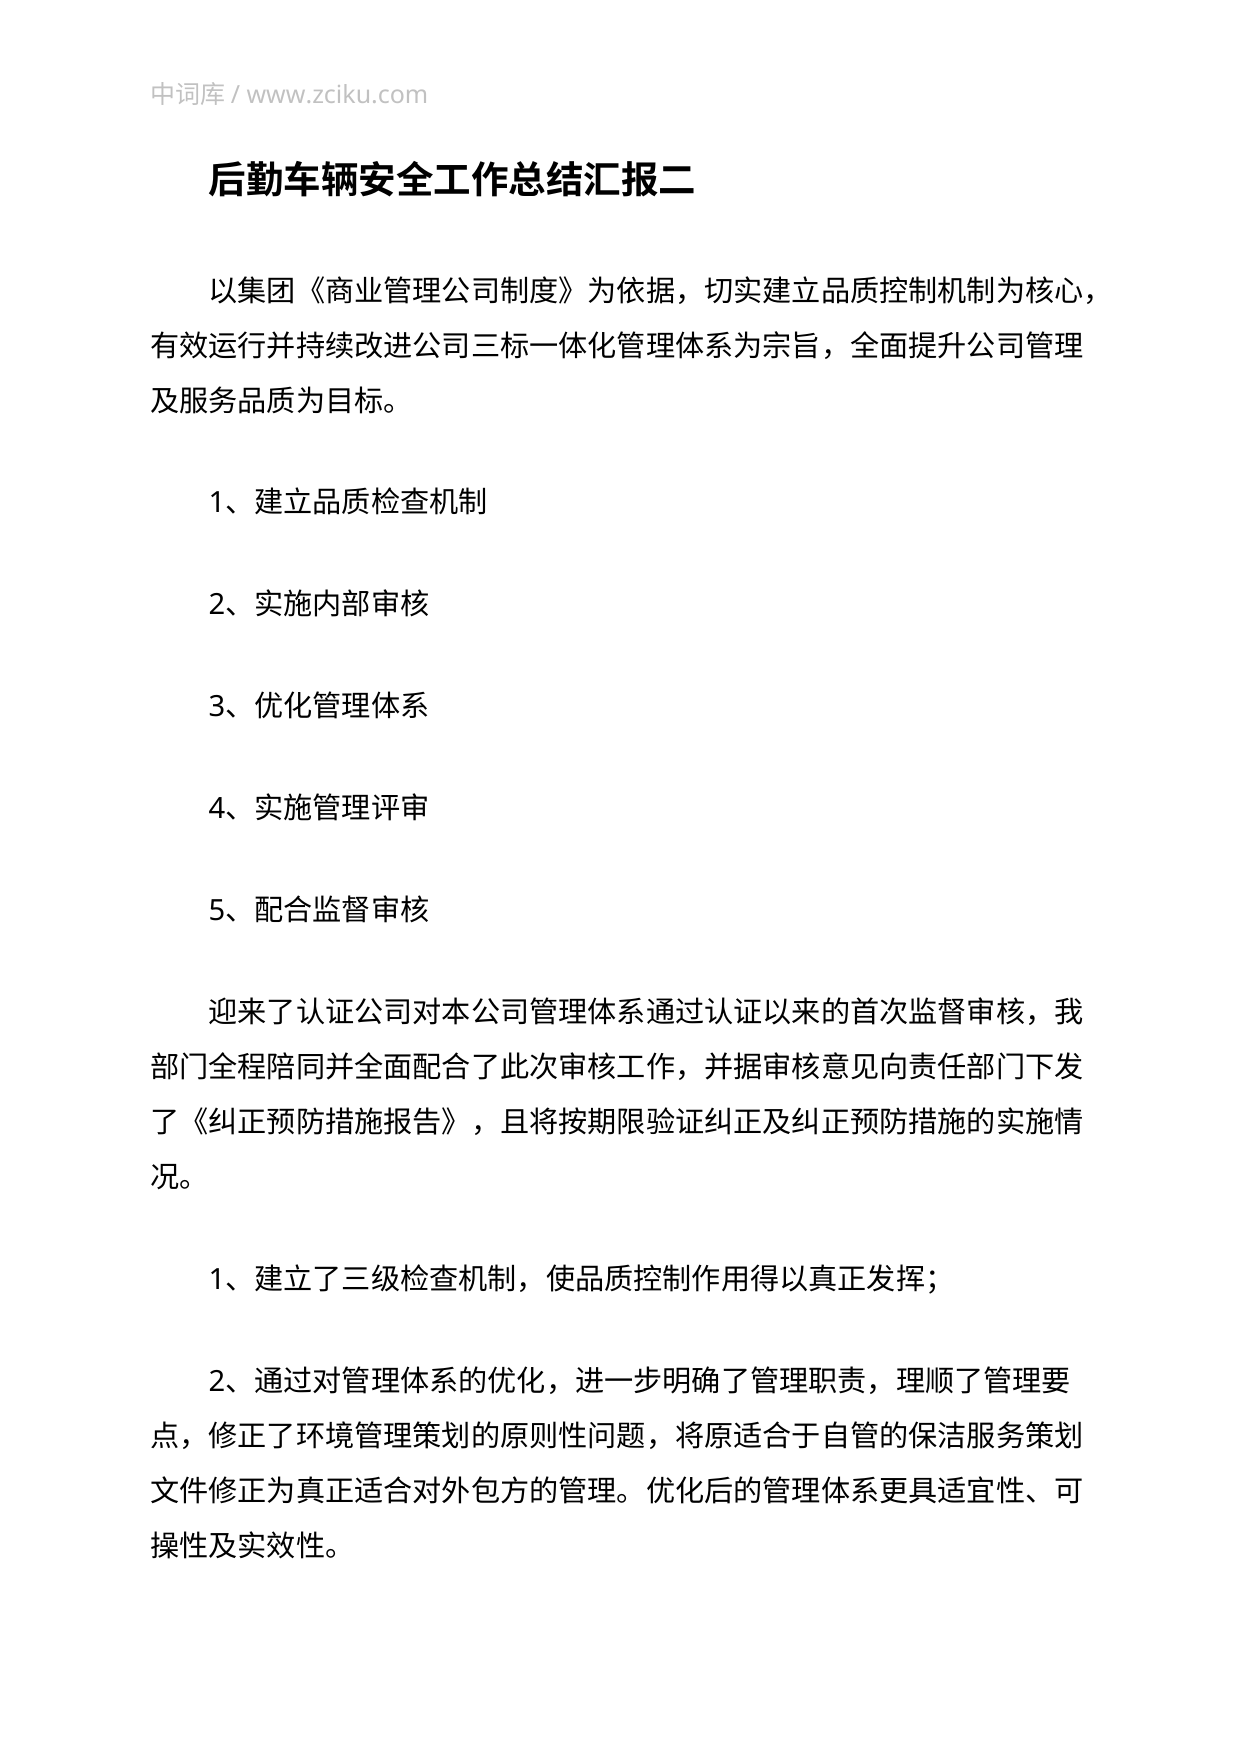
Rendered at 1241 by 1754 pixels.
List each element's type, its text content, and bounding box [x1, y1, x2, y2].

text 2、实施内部审核 [150, 581, 1090, 623]
text 1、建立了三级检查机制，使品质控制作用得以真正发挥； [150, 1255, 1090, 1298]
text 以集团《商业管理公司制度》为依据，切实建立品质控制机制为核心，有效运行并持续改进公司三标一体化管理体系为宗旨，全面提升公司管理及服务品质为目标。 [150, 267, 1090, 419]
text 2、通过对管理体系的优化，进一步明确了管理职责，理顺了管理要点，修正了环境管理策划的原则性问题，将原适合于自管的保洁服务策划文件修正为真正适合对外包方的管理。优化后的管理体系更具适宜性、可操性及实效性。 [150, 1357, 1090, 1564]
text 后勤车辆安全工作总结汇报二 [150, 150, 1090, 204]
text 5、配合监督审核 [150, 887, 1090, 929]
text 4、实施管理评审 [150, 785, 1090, 827]
text 1、建立品质检查机制 [150, 479, 1090, 521]
text 3、优化管理体系 [150, 683, 1090, 725]
text 迎来了认证公司对本公司管理体系通过认证以来的首次监督审核，我部门全程陪同并全面配合了此次审核工作，并据审核意见向责任部门下发了《纠正预防措施报告》，且将按期限验证纠正及纠正预防措施的实施情况。 [150, 989, 1090, 1196]
